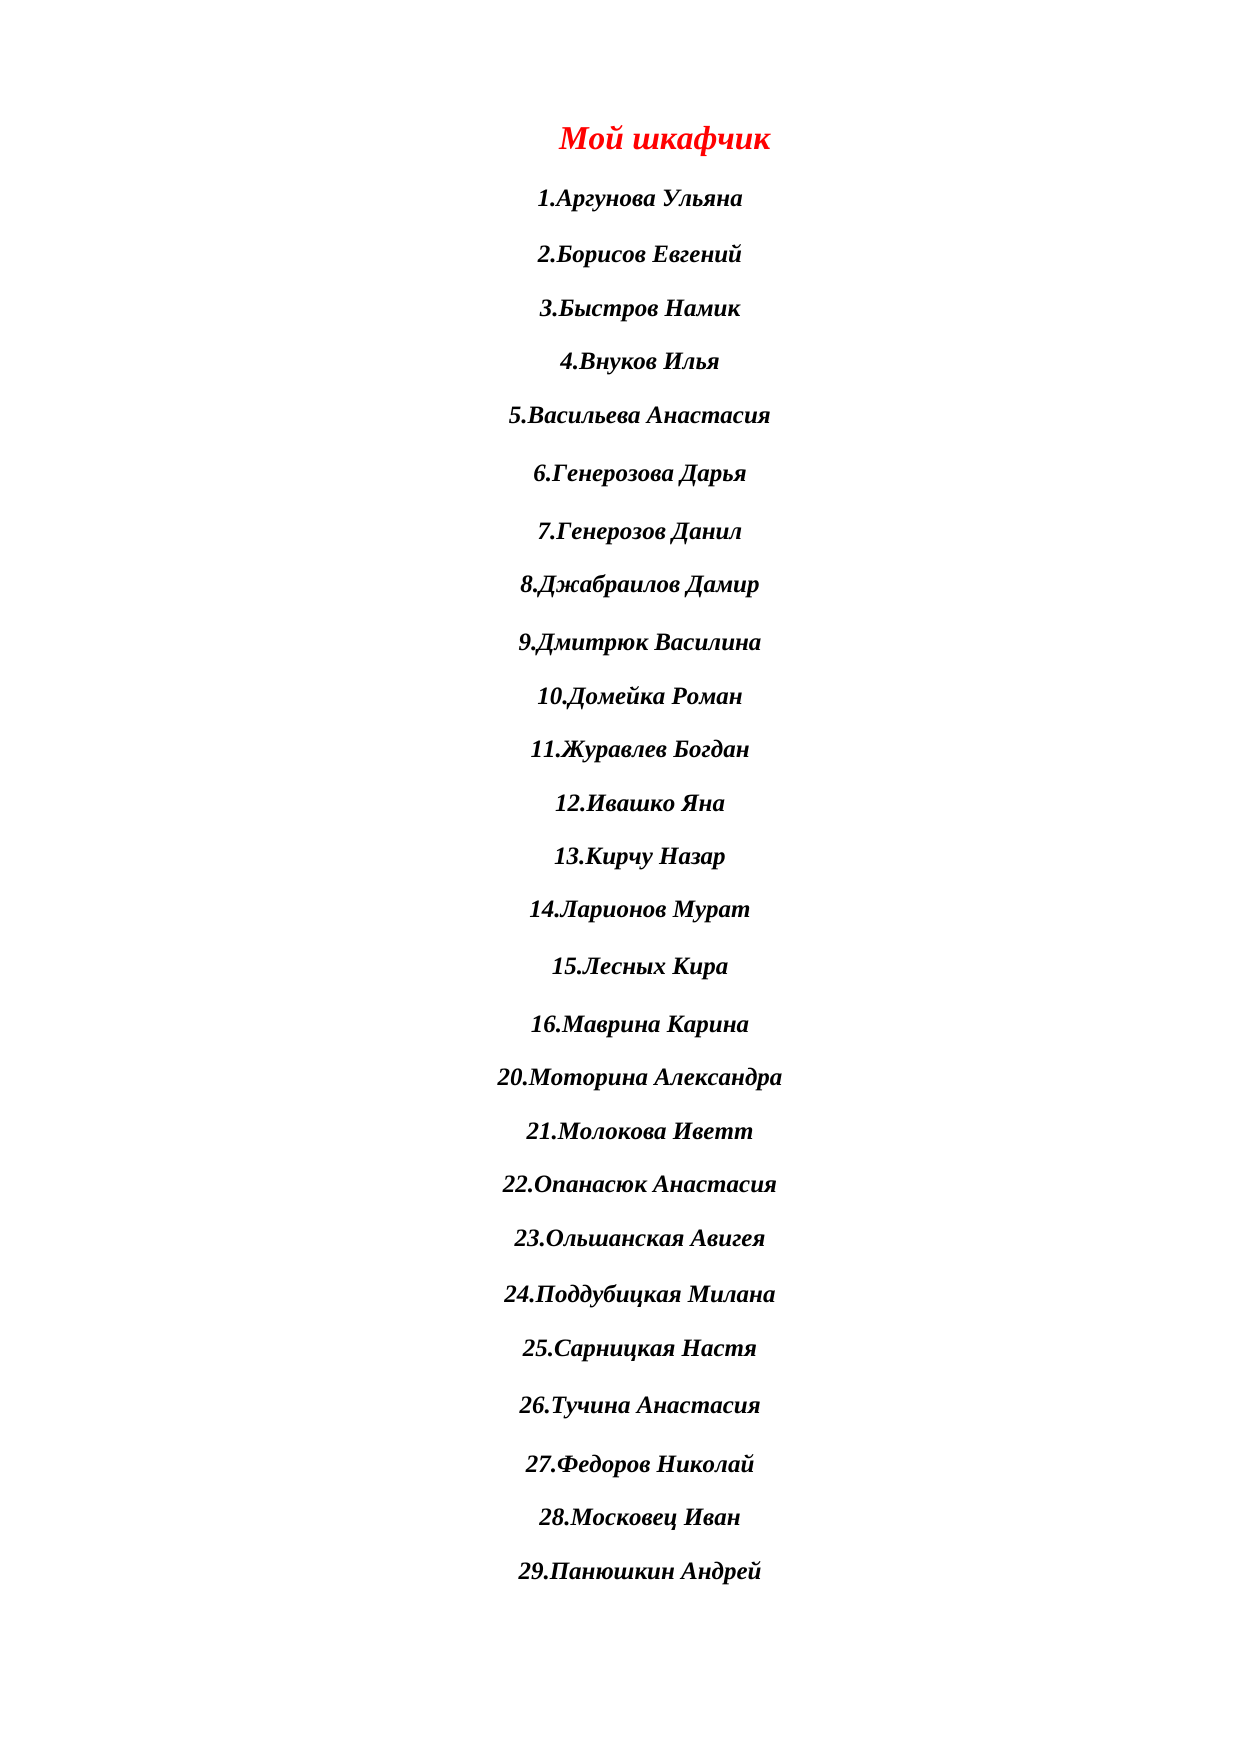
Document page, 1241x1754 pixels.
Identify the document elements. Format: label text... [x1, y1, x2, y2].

table_cell 11.Журавлев Богдан [163, 734, 1117, 788]
table_cell 23.Ольшанская Авигея [163, 1223, 1117, 1279]
table_cell 4.Внуков Илья [163, 346, 1117, 400]
table_cell 25.Сарницкая Настя [163, 1333, 1117, 1391]
table_cell 13.Кирчу Назар [163, 841, 1117, 894]
table_cell 7.Генерозов Данил [163, 516, 1117, 569]
table_cell 21.Молокова Иветт [163, 1116, 1117, 1169]
table_cell 26.Тучина Анастасия [163, 1391, 1117, 1449]
table_cell 10.Домейка Роман [163, 681, 1117, 734]
table_cell 12.Ивашко Яна [163, 788, 1117, 841]
table_cell 24.Поддубицкая Милана [163, 1279, 1117, 1333]
table_cell 15.Лесных Кира [163, 951, 1117, 1009]
table_cell 20.Моторина Александра [163, 1063, 1117, 1116]
table_cell 9.Дмитрюк Василина [163, 627, 1117, 681]
table_cell 8.Джабраилов Дамир [163, 569, 1117, 627]
table_cell 29.Панюшкин Андрей [163, 1556, 1117, 1609]
table_cell 5.Васильева Анастасия [163, 400, 1117, 458]
table_cell 6.Генерозова Дарья [163, 458, 1117, 516]
table_header 1.Аргунова Ульяна [163, 183, 1117, 239]
table_cell 27.Федоров Николай 28.Московец Иван [163, 1449, 1117, 1556]
text Мой шкафчик [177, 118, 1152, 156]
table_cell 14.Ларионов Мурат [163, 895, 1117, 951]
table_cell 16.Маврина Карина [163, 1009, 1117, 1062]
table_cell 2.Борисов Евгений [163, 240, 1117, 293]
table_cell 22.Опанасюк Анастасия [163, 1169, 1117, 1223]
table_cell 3.Быстров Намик [163, 293, 1117, 346]
